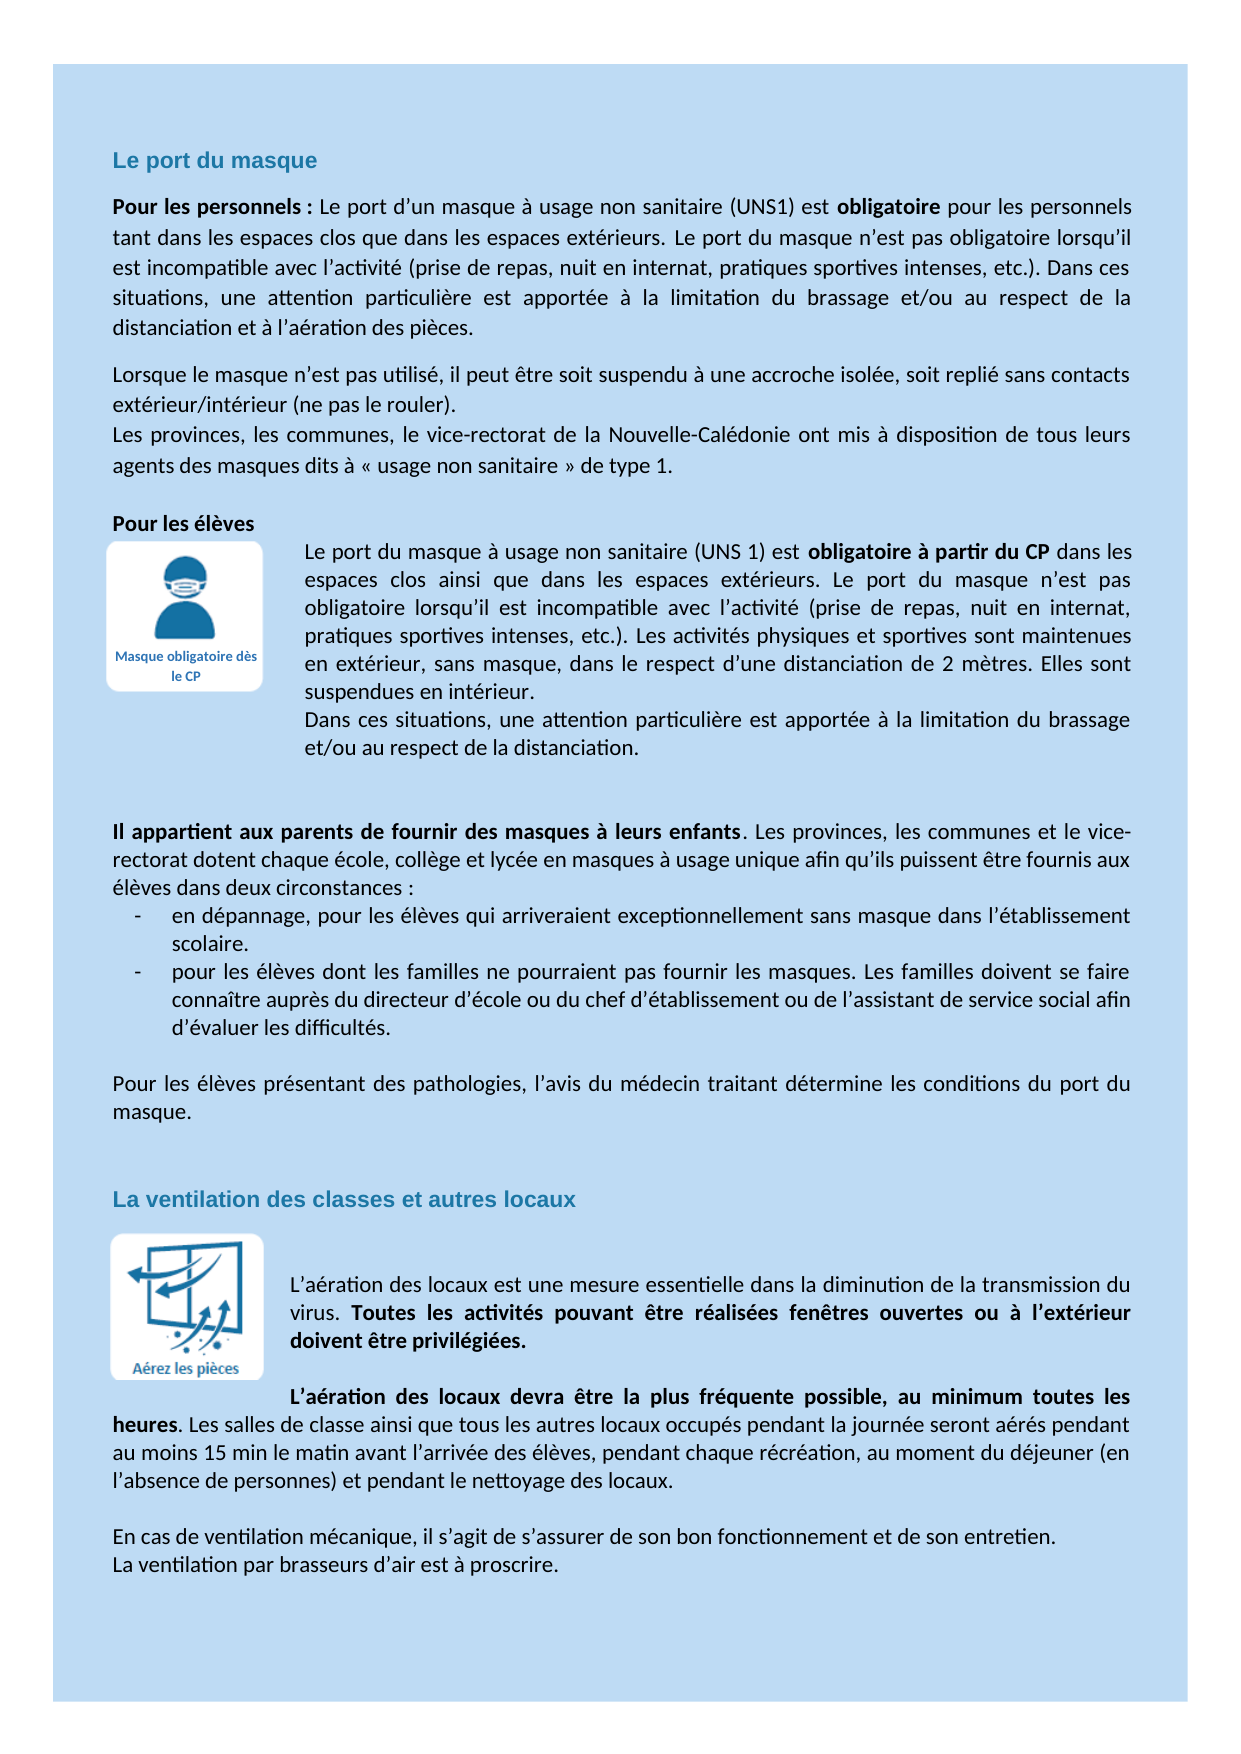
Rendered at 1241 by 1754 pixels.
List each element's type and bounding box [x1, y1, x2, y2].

picture [109, 1232, 265, 1380]
picture [104, 539, 265, 694]
